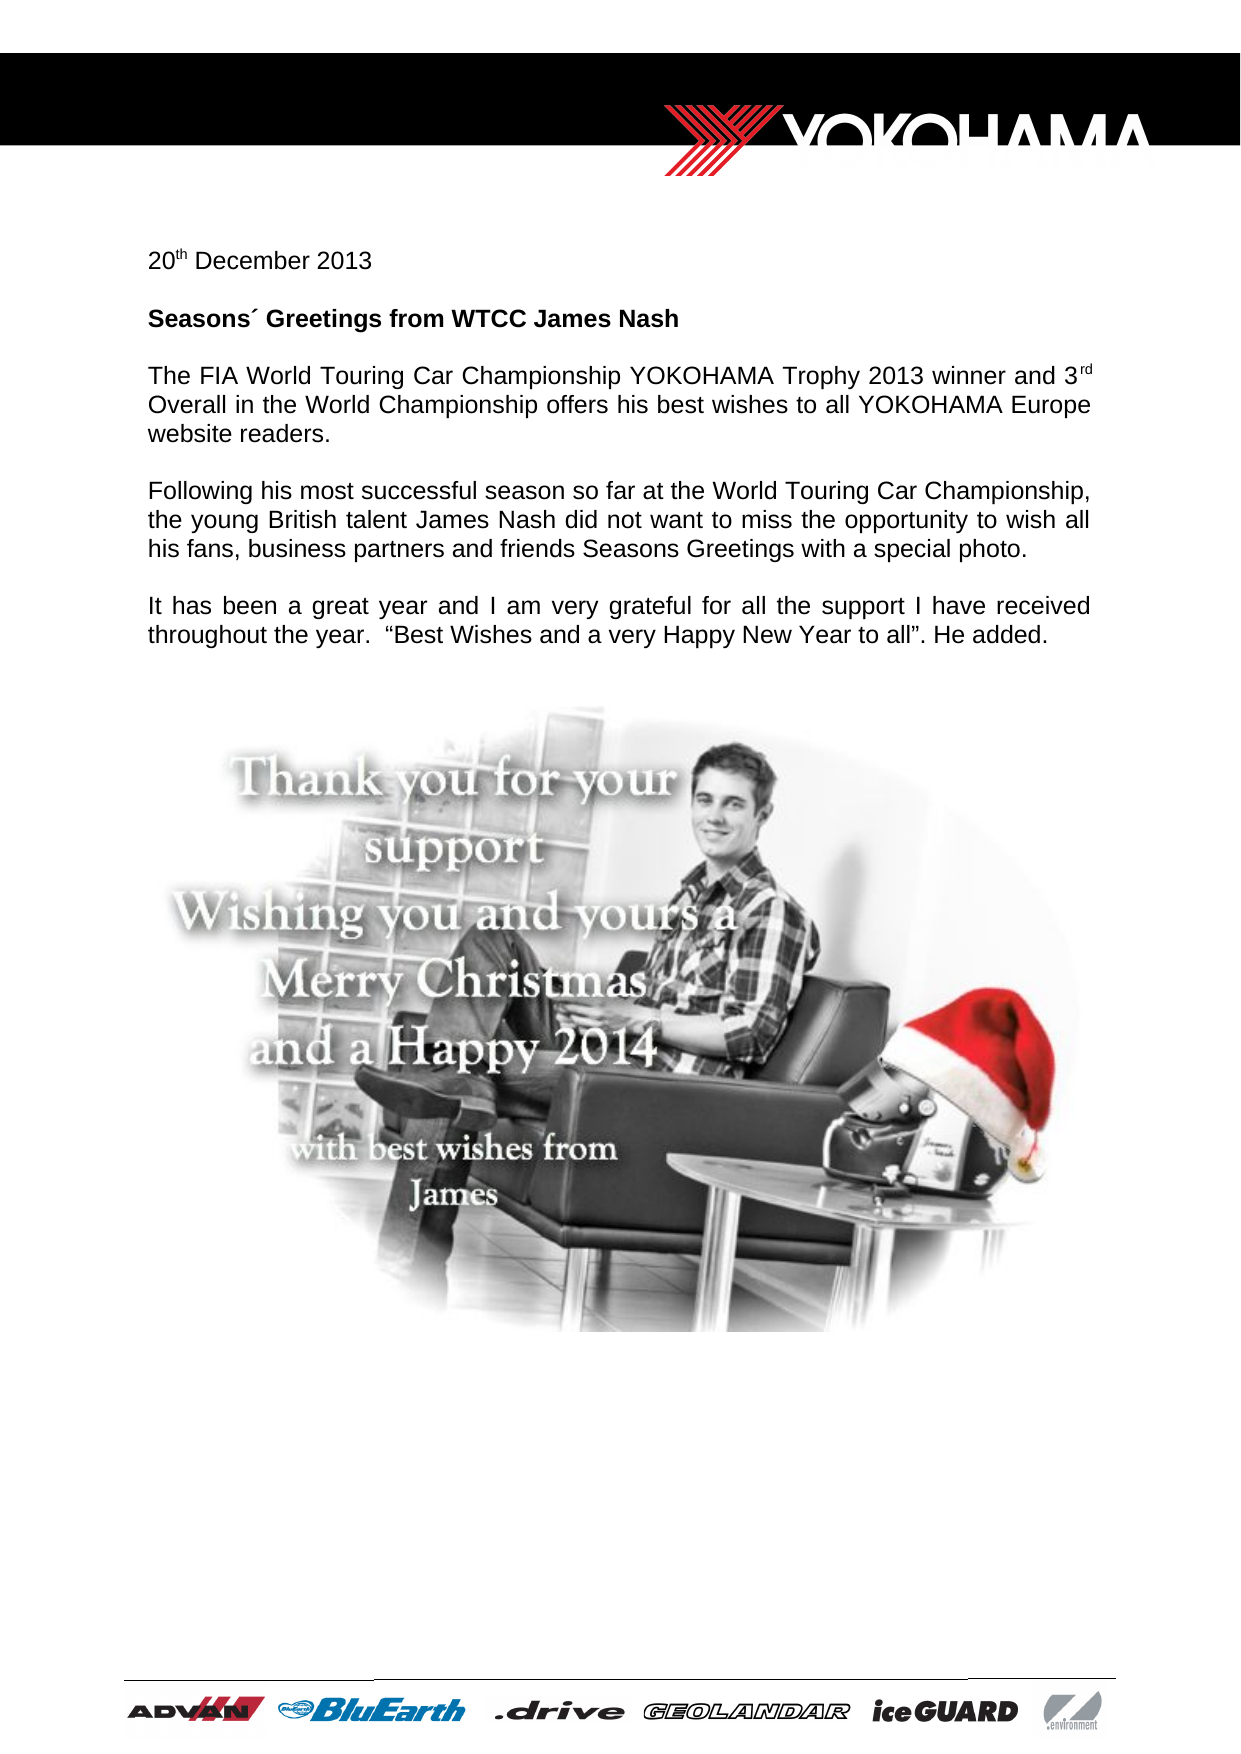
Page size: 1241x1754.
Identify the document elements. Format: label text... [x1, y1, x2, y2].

text It has been a great year and I am very grateful for all the support I have received throughout the year. “Best Wishes and a very Happy New Year to all”. He added. [148, 591, 1093, 649]
text 20th December 2013 [148, 246, 1093, 275]
picture [643, 1679, 1110, 1738]
text The FIA World Touring Car Championship YOKOHAMA Trophy 2013 winner and 3rd Overall in the World Championship offers his best wishes to all YOKOHAMA Europe website readers. [148, 361, 1093, 447]
picture [574, 39, 1241, 237]
text Seasons´ Greetings from WTCC James Nash [148, 304, 1093, 332]
picture [124, 1681, 479, 1739]
text Following his most successful season so far at the World Touring Car Championship, the young British talent James Nash did not want to miss the opportunity to wish all his fans, business partners and friends Seasons Greetings with a special photo. [148, 476, 1093, 562]
picture [147, 706, 1085, 1332]
picture [486, 1695, 633, 1725]
